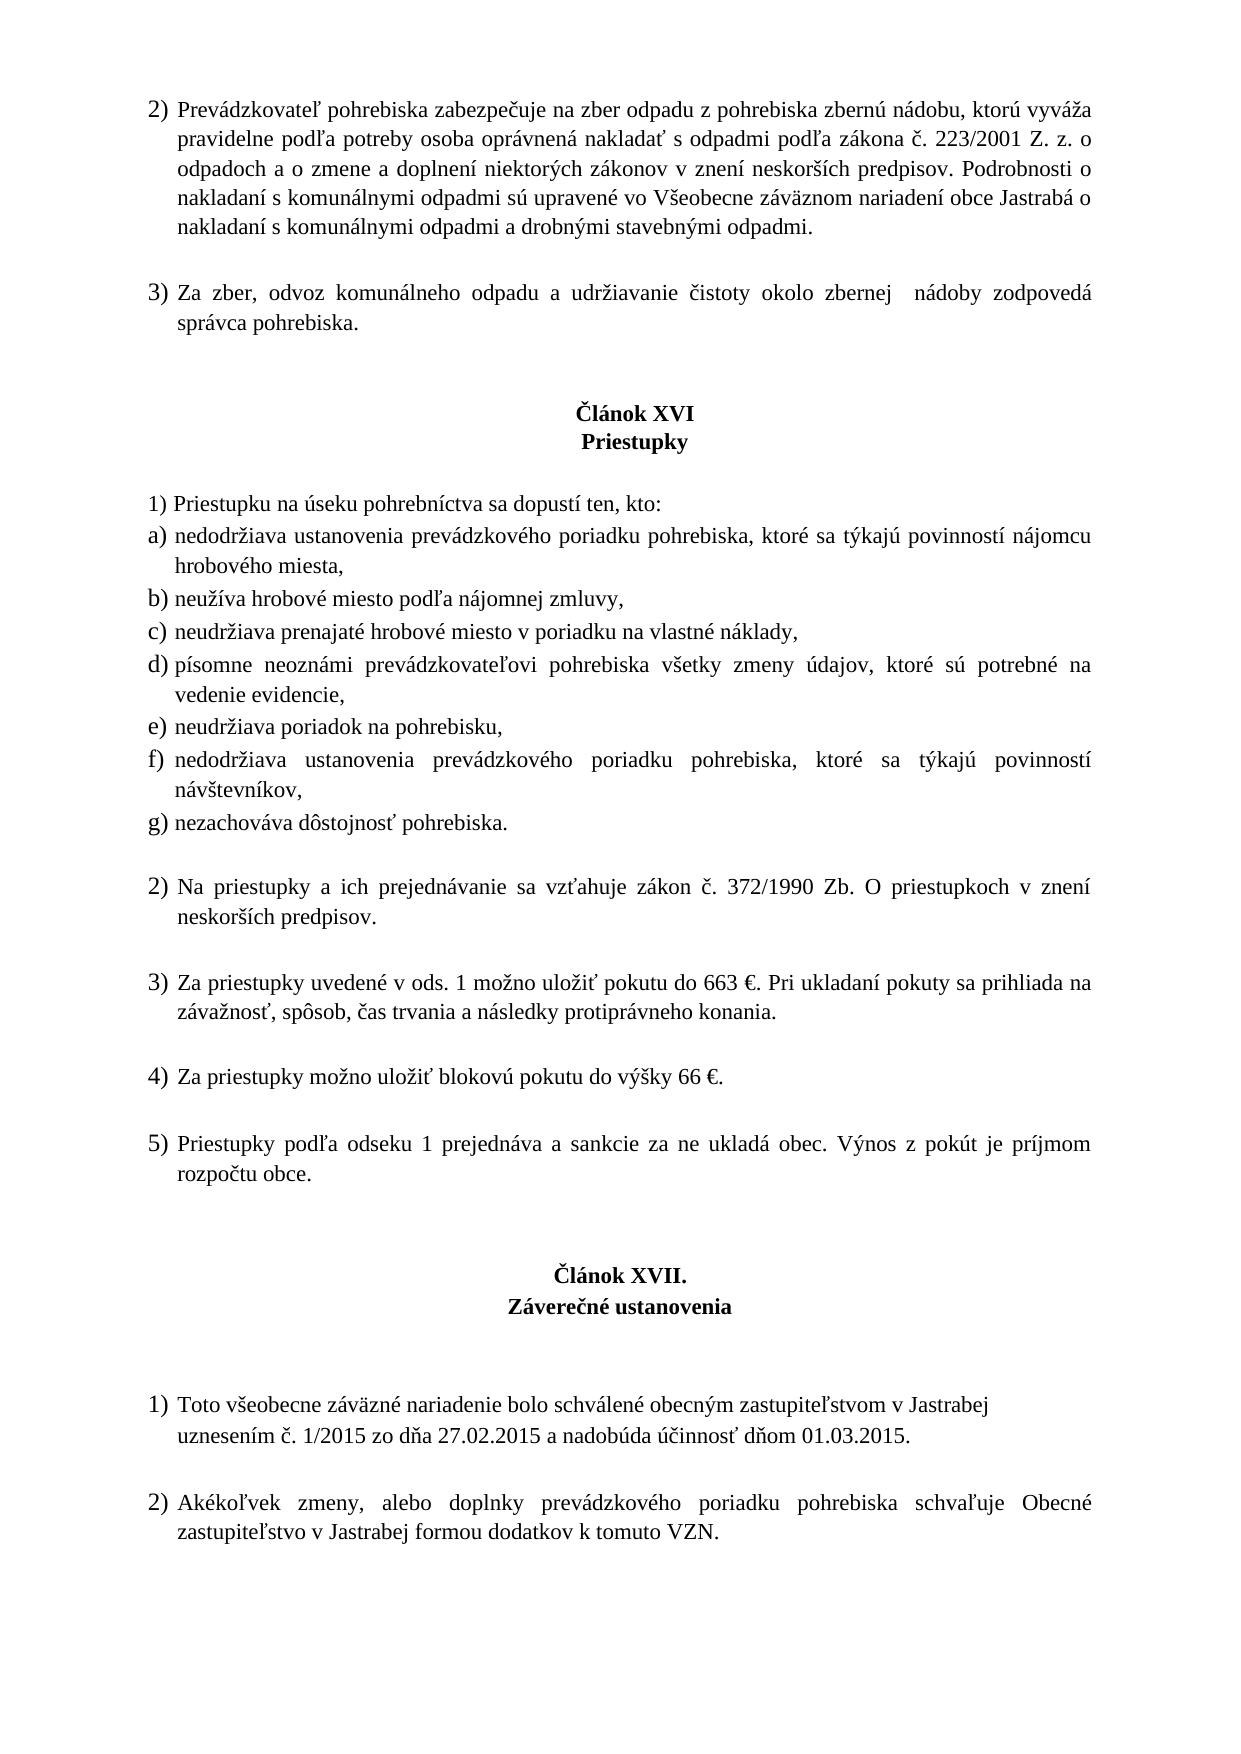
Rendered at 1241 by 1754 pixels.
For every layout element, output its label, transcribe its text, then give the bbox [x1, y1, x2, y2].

list Za zber, odvoz komunálneho odpadu a udržiavanie čistoty okolo zbernej nádoby zodpovedá správca pohrebiska. [148, 277, 1093, 335]
list Na priestupky a ich prejednávanie sa vzťahuje zákon č. 372/1990 Zb. O priestupkoch v znení neskorších predpisov. [148, 871, 1093, 929]
list Priestupky podľa odseku 1 prejednáva a sankcie za ne ukladá obec. Výnos z pokút je príjmom rozpočtu obce. [148, 1128, 1093, 1186]
text Priestupky [185, 428, 1084, 455]
text uznesením č. 1/2015 zo dňa 27.02.2015 a nadobúda účinnosť dňom 01.03.2015. [177, 1422, 1093, 1449]
list písomne neoznámi prevádzkovateľovi pohrebiska všetky zmeny údajov, ktoré sú potrebné na vedenie evidencie, [148, 649, 1093, 707]
list Akékoľvek zmeny, alebo doplnky prevádzkového poriadku pohrebiska schvaľuje Obecné zastupiteľstvo v Jastrabej formou dodatkov k tomuto VZN. [148, 1487, 1093, 1544]
list neužíva hrobové miesto podľa nájomnej zmluvy, [148, 583, 1093, 611]
list neudržiava poriadok na pohrebisku, [148, 711, 1093, 740]
list nezachováva dôstojnosť pohrebiska. [148, 807, 1093, 835]
list Toto všeobecne záväzné nariadenie bolo schválené obecným zastupiteľstvom v Jastrabej [148, 1389, 1093, 1418]
list Za priestupky možno uložiť blokovú pokutu do výšky 66 €. [148, 1061, 1093, 1090]
text 1) Priestupku na úseku pohrebníctva sa dopustí ten, kto: [148, 490, 1093, 516]
text Záverečné ustanovenia [185, 1293, 1054, 1319]
list Prevádzkovateľ pohrebiska zabezpečuje na zber odpadu z pohrebiska zbernú nádobu, ktorú vyváža pravidelne podľa potreby osoba oprávnená nakladať s odpadmi podľa zákona č. 223/2001 Z. z. o odpadoch a o zmene a doplnení niektorých zákonov v znení neskorších predpisov. Podrobnosti o nakladaní s komunálnymi odpadmi sú upravené vo Všeobecne záväznom nariadení obce Jastrabá o nakladaní s komunálnymi odpadmi a drobnými stavebnými odpadmi. [148, 94, 1093, 239]
text Článok XVI [185, 400, 1084, 427]
list Za priestupky uvedené v ods. 1 možno uložiť pokutu do 663 €. Pri ukladaní pokuty sa prihliada na závažnosť, spôsob, čas trvania a následky protiprávneho konania. [148, 967, 1093, 1025]
list nedodržiava ustanovenia prevádzkového poriadku pohrebiska, ktoré sa týkajú povinností nájomcu hrobového miesta, [148, 521, 1093, 578]
text Článok XVII. [185, 1262, 1055, 1288]
list neudržiava prenajaté hrobové miesto v poriadku na vlastné náklady, [148, 616, 1093, 645]
list nedodržiava ustanovenia prevádzkového poriadku pohrebiska, ktoré sa týkajú povinností návštevníkov, [148, 744, 1093, 802]
